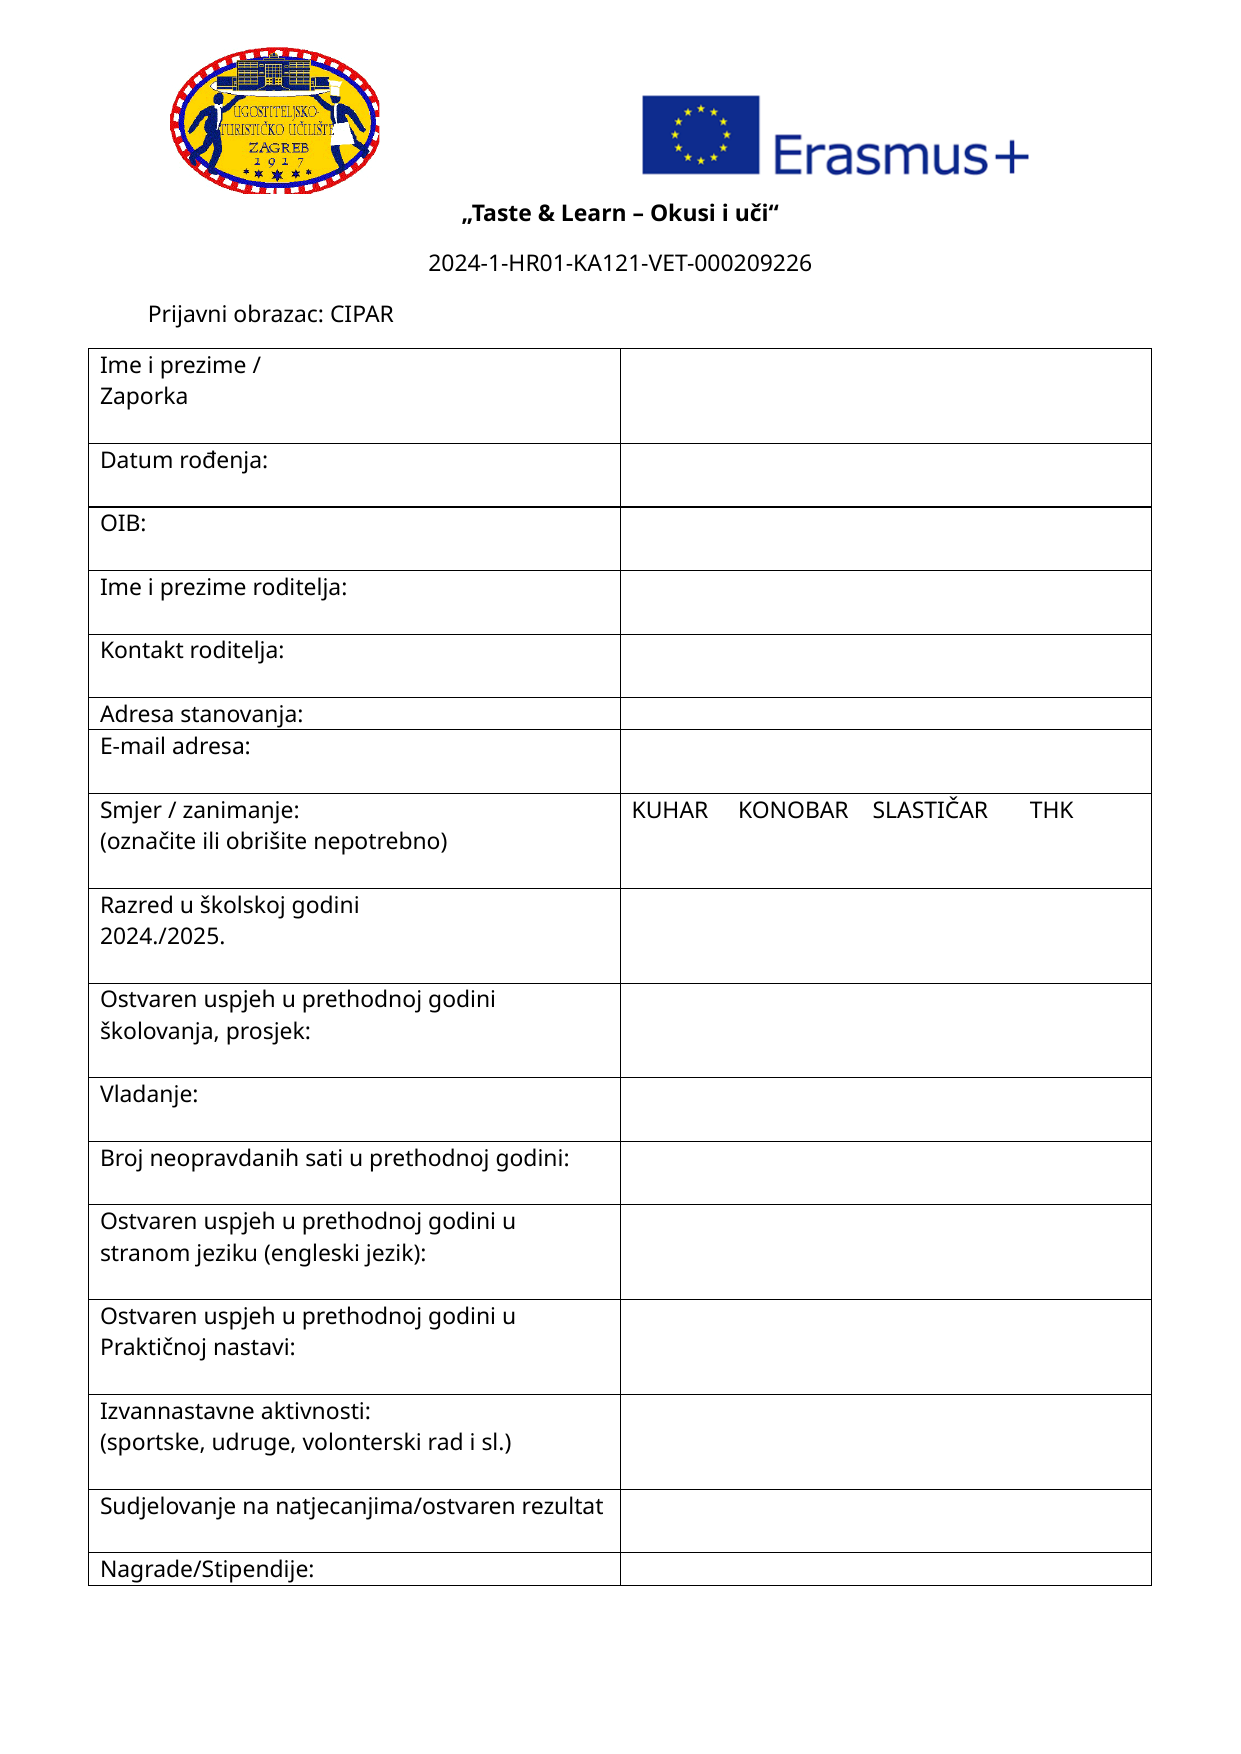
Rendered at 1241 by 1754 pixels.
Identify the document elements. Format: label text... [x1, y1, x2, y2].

text 2024-1-HR01-KA121-VET-000209226 [148, 247, 1093, 278]
table_cell E-mail adresa: [89, 730, 620, 793]
table_cell [621, 730, 1151, 793]
table_cell [621, 635, 1151, 697]
table_cell [621, 1078, 1151, 1141]
table_cell [621, 698, 1151, 729]
table_cell [621, 508, 1151, 570]
table_header [621, 349, 1151, 443]
table_cell Adresa stanovanja: [89, 698, 620, 729]
table_cell [621, 571, 1151, 633]
picture [170, 47, 380, 194]
table_cell Sudjelovanje na natjecanjima/ostvaren rezultat [89, 1490, 620, 1552]
table_cell Nagrade/Stipendije: [89, 1553, 620, 1584]
table_cell [621, 984, 1151, 1077]
table_cell Ostvaren uspjeh u prethodnoj godini u stranom jeziku (engleski jezik): [89, 1205, 620, 1299]
table_cell [621, 1395, 1151, 1489]
table_cell Ostvaren uspjeh u prethodnoj godini školovanja, prosjek: [89, 984, 620, 1077]
text Prijavni obrazac: CIPAR [148, 298, 1093, 329]
table_cell Broj neopravdanih sati u prethodnoj godini: [89, 1142, 620, 1204]
table_cell Izvannastavne aktivnosti: (sportske, udruge, volonterski rad i sl.) [89, 1395, 620, 1489]
table_cell [621, 1553, 1151, 1584]
table_cell Ostvaren uspjeh u prethodnoj godini u Praktičnoj nastavi: [89, 1300, 620, 1394]
table_cell [621, 1300, 1151, 1394]
table_cell Kontakt roditelja: [89, 635, 620, 697]
picture [620, 73, 1050, 197]
table_cell [621, 444, 1151, 506]
table_header Ime i prezime / Zaporka [89, 349, 620, 443]
table_cell [621, 889, 1151, 982]
table_cell Smjer / zanimanje: (označite ili obrišite nepotrebno) [89, 794, 620, 888]
table_cell Datum rođenja: [89, 444, 620, 506]
table_cell Razred u školskoj godini 2024./2025. [89, 889, 620, 982]
table_cell KUHAR KONOBAR SLASTIČAR THK [621, 794, 1151, 888]
text „Taste & Learn – Okusi i uči“ [148, 197, 1093, 228]
table_cell [621, 1490, 1151, 1552]
table_cell Ime i prezime roditelja: [89, 571, 620, 633]
table_cell [621, 1205, 1151, 1299]
table_cell OIB: [89, 508, 620, 570]
table_cell [621, 1142, 1151, 1204]
table_cell Vladanje: [89, 1078, 620, 1141]
